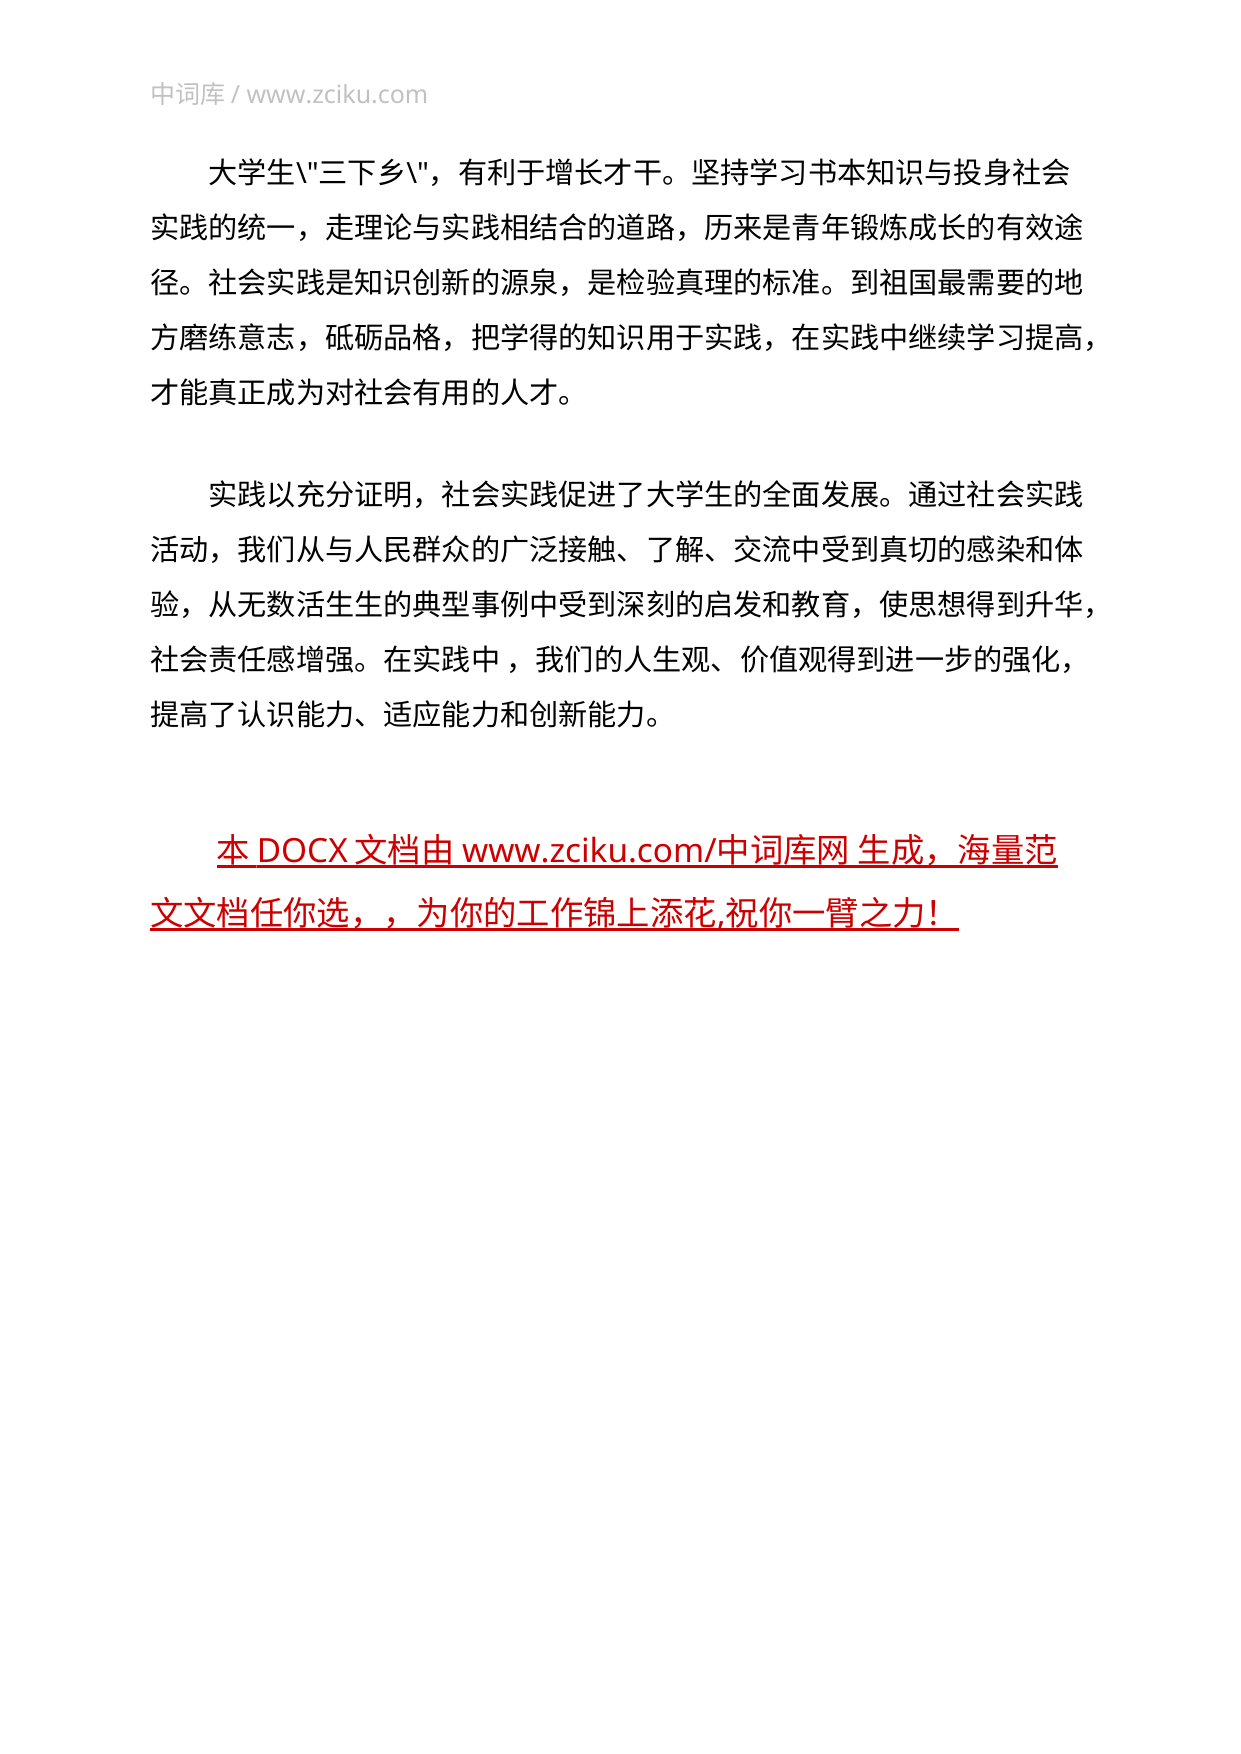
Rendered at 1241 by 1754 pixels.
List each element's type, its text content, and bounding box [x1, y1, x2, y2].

text 本DOCX文档由 www.zciku.com/中词库网 生成，海量范文文档任你选，，为你的工作锦上添花,祝你一臂之力！ [150, 824, 1090, 935]
text 实践以充分证明，社会实践促进了大学生的全面发展。通过社会实践活动，我们从与人民群众的广泛接触、了解、交流中受到真切的感染和体验，从无数活生生的典型事例中受到深刻的启发和教育，使思想得到升华，社会责任感增强。在实践中 ，我们的人生观、价值观得到进一步的强化，提高了认识能力、适应能力和创新能力。 [150, 471, 1090, 733]
text 大学生\"三下乡\"，有利于增长才干。坚持学习书本知识与投身社会实践的统一，走理论与实践相结合的道路，历来是青年锻炼成长的有效途径。社会实践是知识创新的源泉，是检验真理的标准。到祖国最需要的地方磨练意志，砥砺品格，把学得的知识用于实践，在实践中继续学习提高，才能真正成为对社会有用的人才。 [150, 150, 1090, 412]
